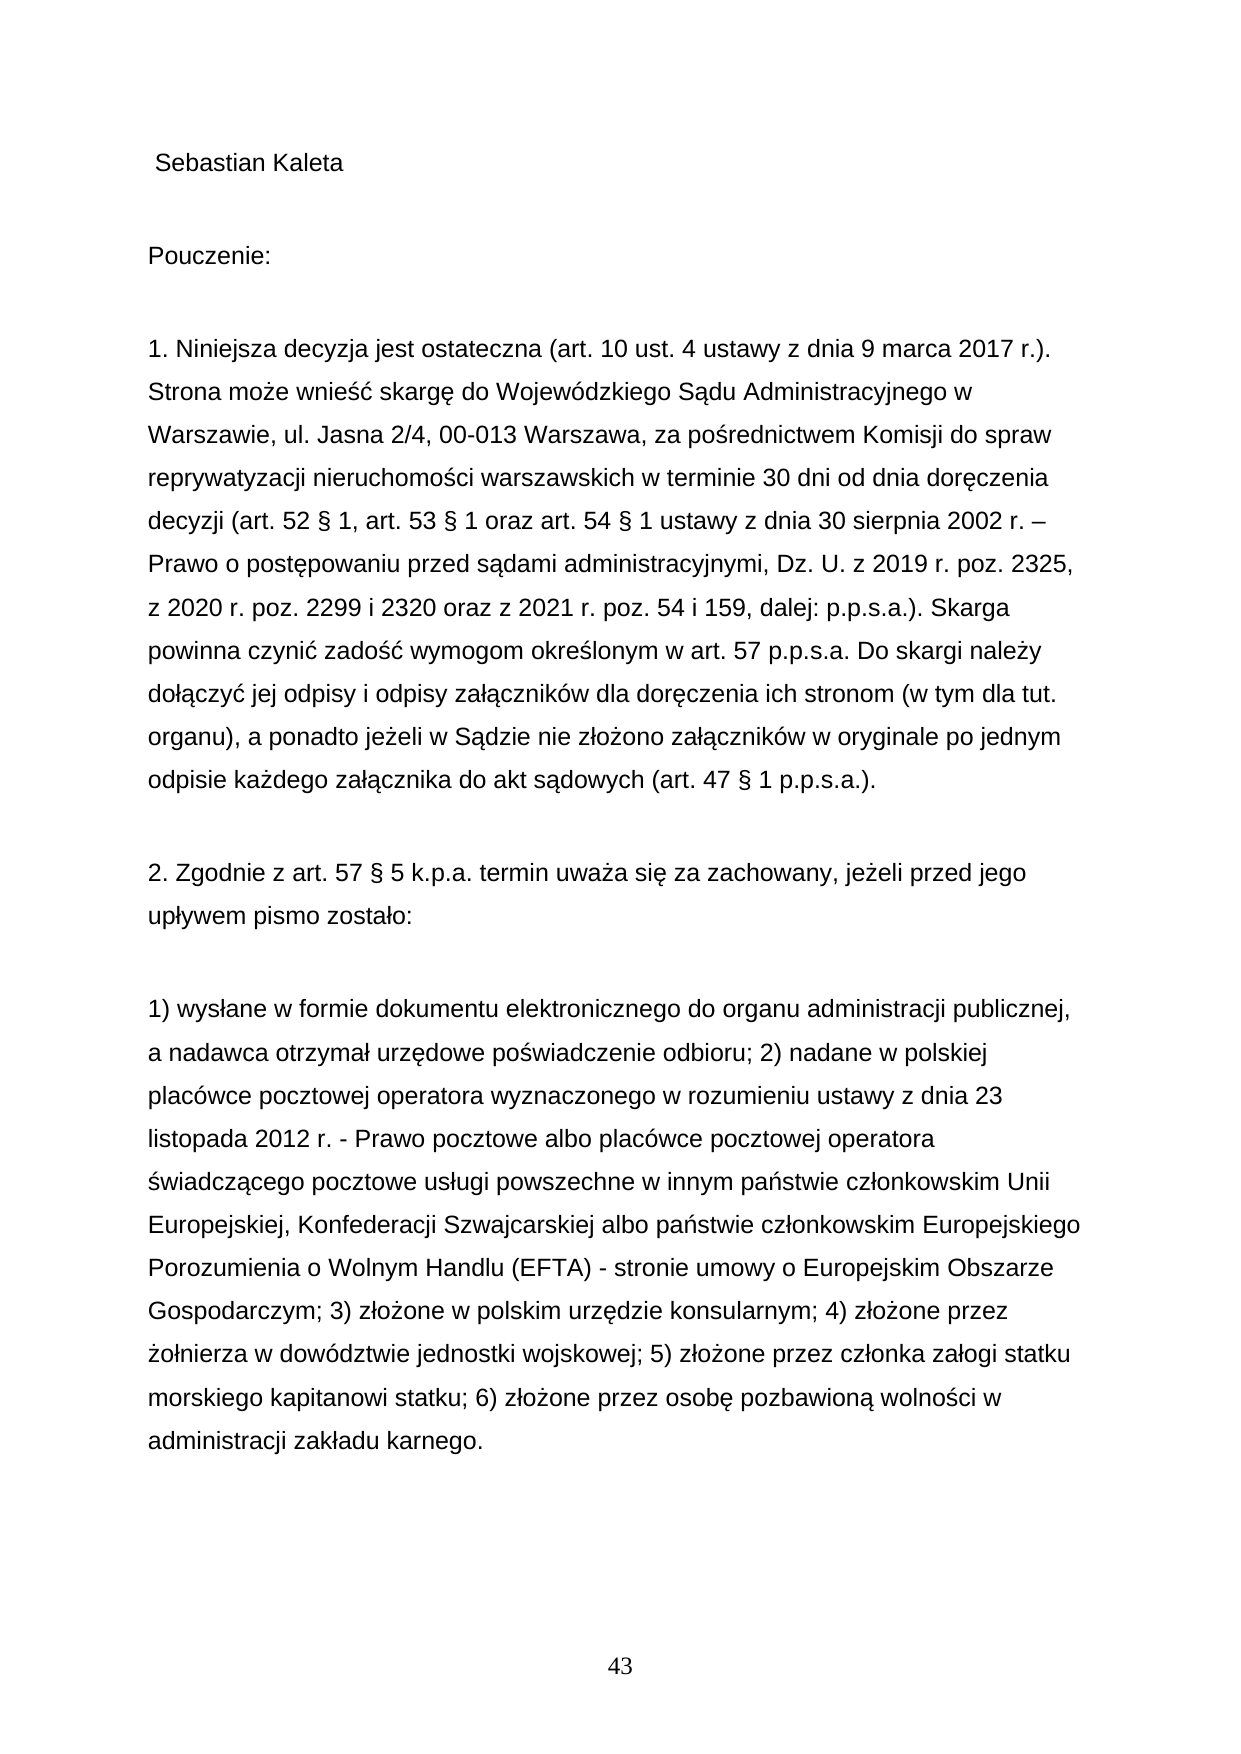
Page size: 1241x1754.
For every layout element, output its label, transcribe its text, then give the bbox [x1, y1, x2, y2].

text 2. Zgodnie z art. 57 § 5 k.p.a. termin uważa się za zachowany, jeżeli przed jego upływem pismo zostało: [148, 858, 1093, 930]
text Sebastian Kaleta [148, 148, 1093, 176]
text 1. Niniejsza decyzja jest ostateczna (art. 10 ust. 4 ustawy z dnia 9 marca 2017 r.). Strona może wnieść skargę do Wojewódzkiego Sądu Administracyjnego w Warszawie, ul. Jasna 2/4, 00-013 Warszawa, za pośrednictwem Komisji do spraw reprywatyzacji nieruchomości warszawskich w terminie 30 dni od dnia doręczenia decyzji (art. 52 § 1, art. 53 § 1 oraz art. 54 § 1 ustawy z dnia 30 sierpnia 2002 r. – Prawo o postępowaniu przed sądami administracyjnymi, Dz. U. z 2019 r. poz. 2325, z 2020 r. poz. 2299 i 2320 oraz z 2021 r. poz. 54 i 159, dalej: p.p.s.a.). Skarga powinna czynić zadość wymogom określonym w art. 57 p.p.s.a. Do skargi należy dołączyć jej odpisy i odpisy załączników dla doręczenia ich stronom (w tym dla tut. organu), a ponadto jeżeli w Sądzie nie złożono załączników w oryginale po jednym odpisie każdego załącznika do akt sądowych (art. 47 § 1 p.p.s.a.). [148, 334, 1093, 794]
text Pouczenie: [148, 241, 1093, 269]
text 1) wysłane w formie dokumentu elektronicznego do organu administracji publicznej, a nadawca otrzymał urzędowe poświadczenie odbioru; 2) nadane w polskiej placówce pocztowej operatora wyznaczonego w rozumieniu ustawy z dnia 23 listopada 2012 r. - Prawo pocztowe albo placówce pocztowej operatora świadczącego pocztowe usługi powszechne w innym państwie członkowskim Unii Europejskiej, Konfederacji Szwajcarskiej albo państwie członkowskim Europejskiego Porozumienia o Wolnym Handlu (EFTA) - stronie umowy o Europejskim Obszarze Gospodarczym; 3) złożone w polskim urzędzie konsularnym; 4) złożone przez żołnierza w dowództwie jednostki wojskowej; 5) złożone przez członka załogi statku morskiego kapitanowi statku; 6) złożone przez osobę pozbawioną wolności w administracji zakładu karnego. [148, 994, 1093, 1454]
